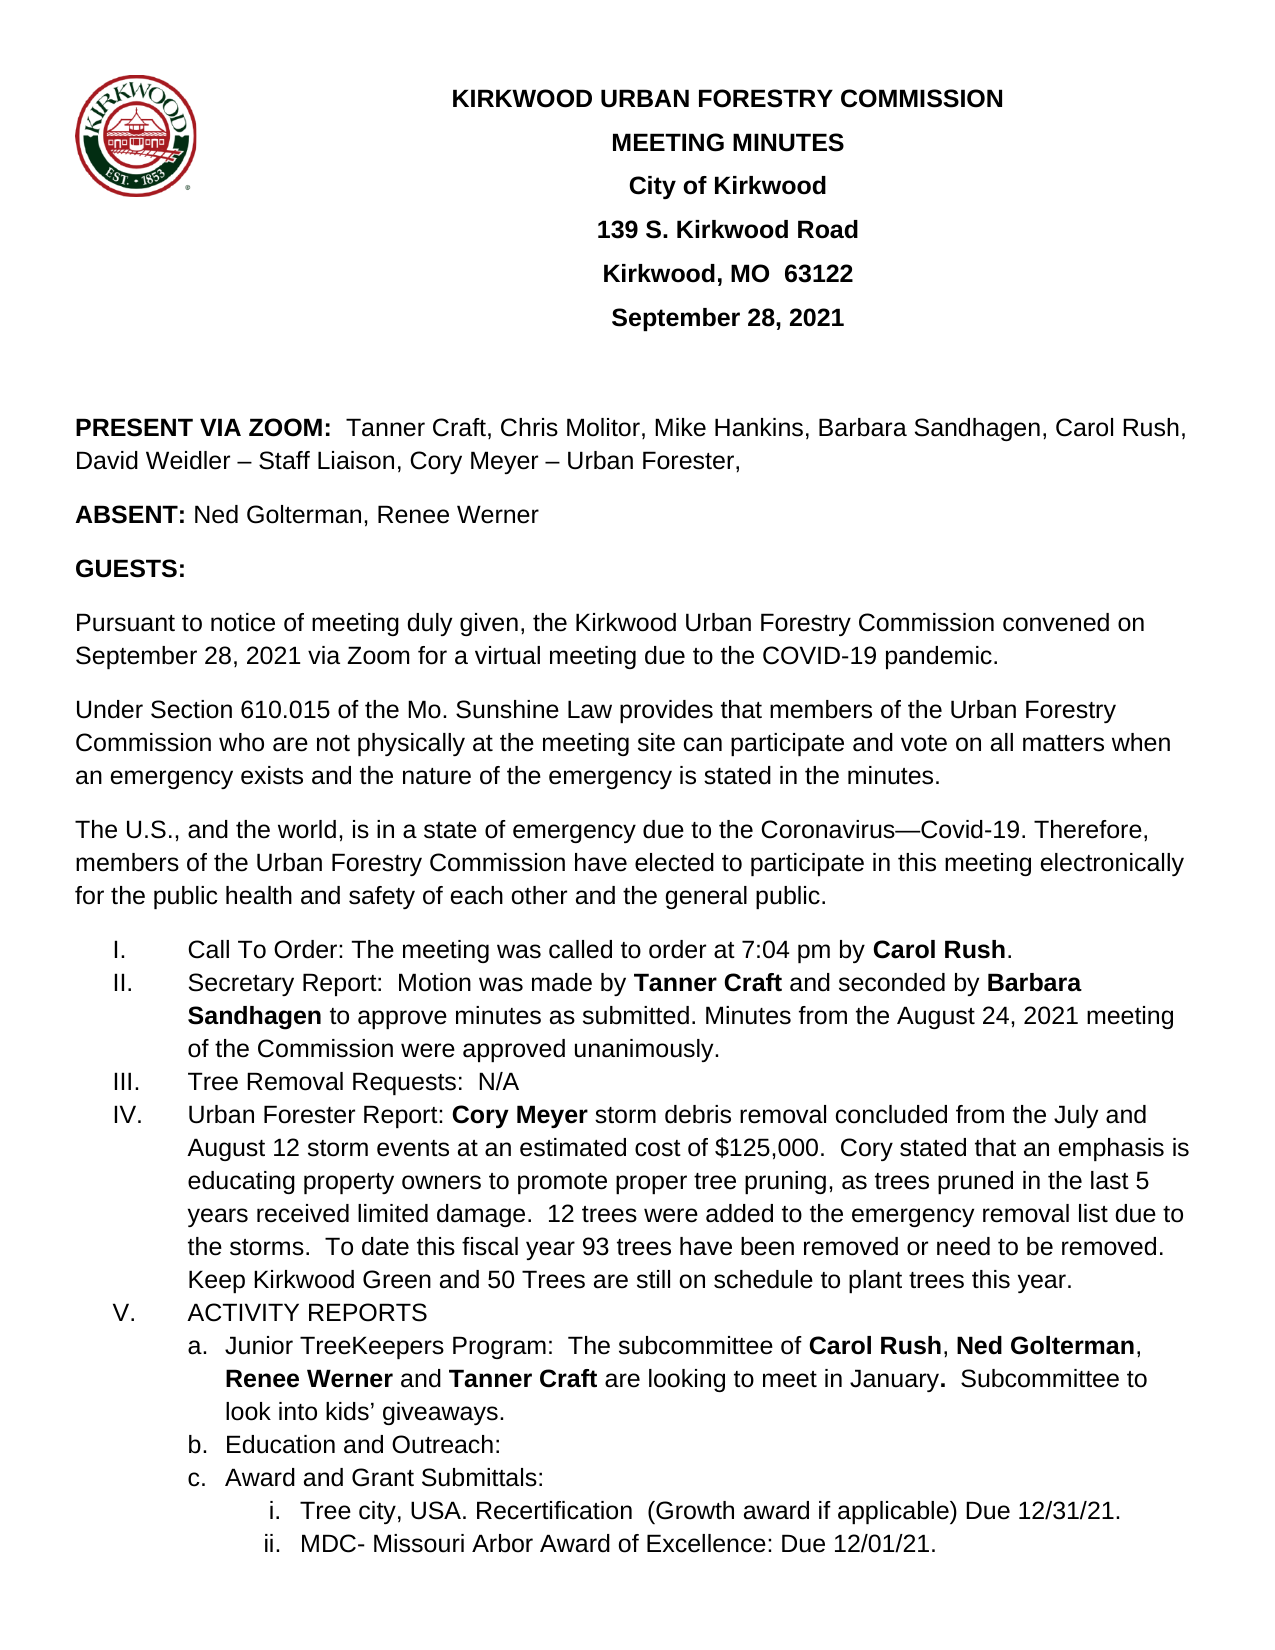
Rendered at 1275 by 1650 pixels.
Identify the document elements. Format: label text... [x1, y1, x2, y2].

text The U.S., and the world, is in a state of emergency due to the Coronavirus—Covid-19. Therefore, members of the Urban Forestry Commission have elected to participate in this meeting electronically for the public health and safety of each other and the general public. [75, 815, 1200, 909]
text PRESENT VIA ZOOM: Tanner Craft, Chris Molitor, Mike Hankins, Barbara Sandhagen, Carol Rush, David Weidler – Staff Liaison, Cory Meyer – Urban Forester, [75, 413, 1200, 475]
list Urban Forester Report: Cory Meyer storm debris removal concluded from the July and August 12 storm events at an estimated cost of $125,000. Cory stated that an emphasis is educating property owners to promote proper tree pruning, as trees pruned in the last 5 years received limited damage. 12 trees were added to the emergency removal list due to the storms. To date this fiscal year 93 trees have been removed or need to be removed. Keep Kirkwood Green and 50 Trees are still on schedule to plant trees this year. [112, 1100, 1200, 1293]
list Tree Removal Requests: N/A [112, 1067, 1200, 1095]
list Call To Order: The meeting was called to order at 7:04 pm by Carol Rush. [112, 934, 1200, 963]
list MDC- Missouri Arbor Award of Excellence: Due 12/01/21. [281, 1529, 1200, 1558]
text Under Section 610.015 of the Mo. Sunshine Law provides that members of the Urban Forestry Commission who are not physically at the meeting site can participate and vote on all matters when an emergency exists and the nature of the emergency is stated in the minutes. [75, 695, 1200, 789]
list Tree city, USA. Recertification (Growth award if applicable) Due 12/31/21. [281, 1496, 1200, 1525]
list Secretary Report: Motion was made by Tanner Craft and seconded by Barbara Sandhagen to approve minutes as submitted. Minutes from the August 24, 2021 meeting of the Commission were approved unanimously. [112, 968, 1200, 1062]
text ABSENT: Ned Golterman, Renee Werner [75, 500, 1200, 529]
list Junior TreeKeepers Program: The subcommittee of Carol Rush, Ned Golterman, Renee Werner and Tanner Craft are looking to meet in January. Subcommittee to look into kids’ giveaways. [187, 1331, 1200, 1426]
list Award and Grant Submittals: [187, 1463, 1200, 1492]
list ACTIVITY REPORTS [112, 1298, 1200, 1327]
text GUESTS: [75, 554, 1200, 583]
picture [75, 75, 197, 197]
text Pursuant to notice of meeting duly given, the Kirkwood Urban Forestry Commission convened on September 28, 2021 via Zoom for a virtual meeting due to the COVID-19 pandemic. [75, 608, 1200, 670]
list Education and Outreach: [187, 1430, 1200, 1459]
